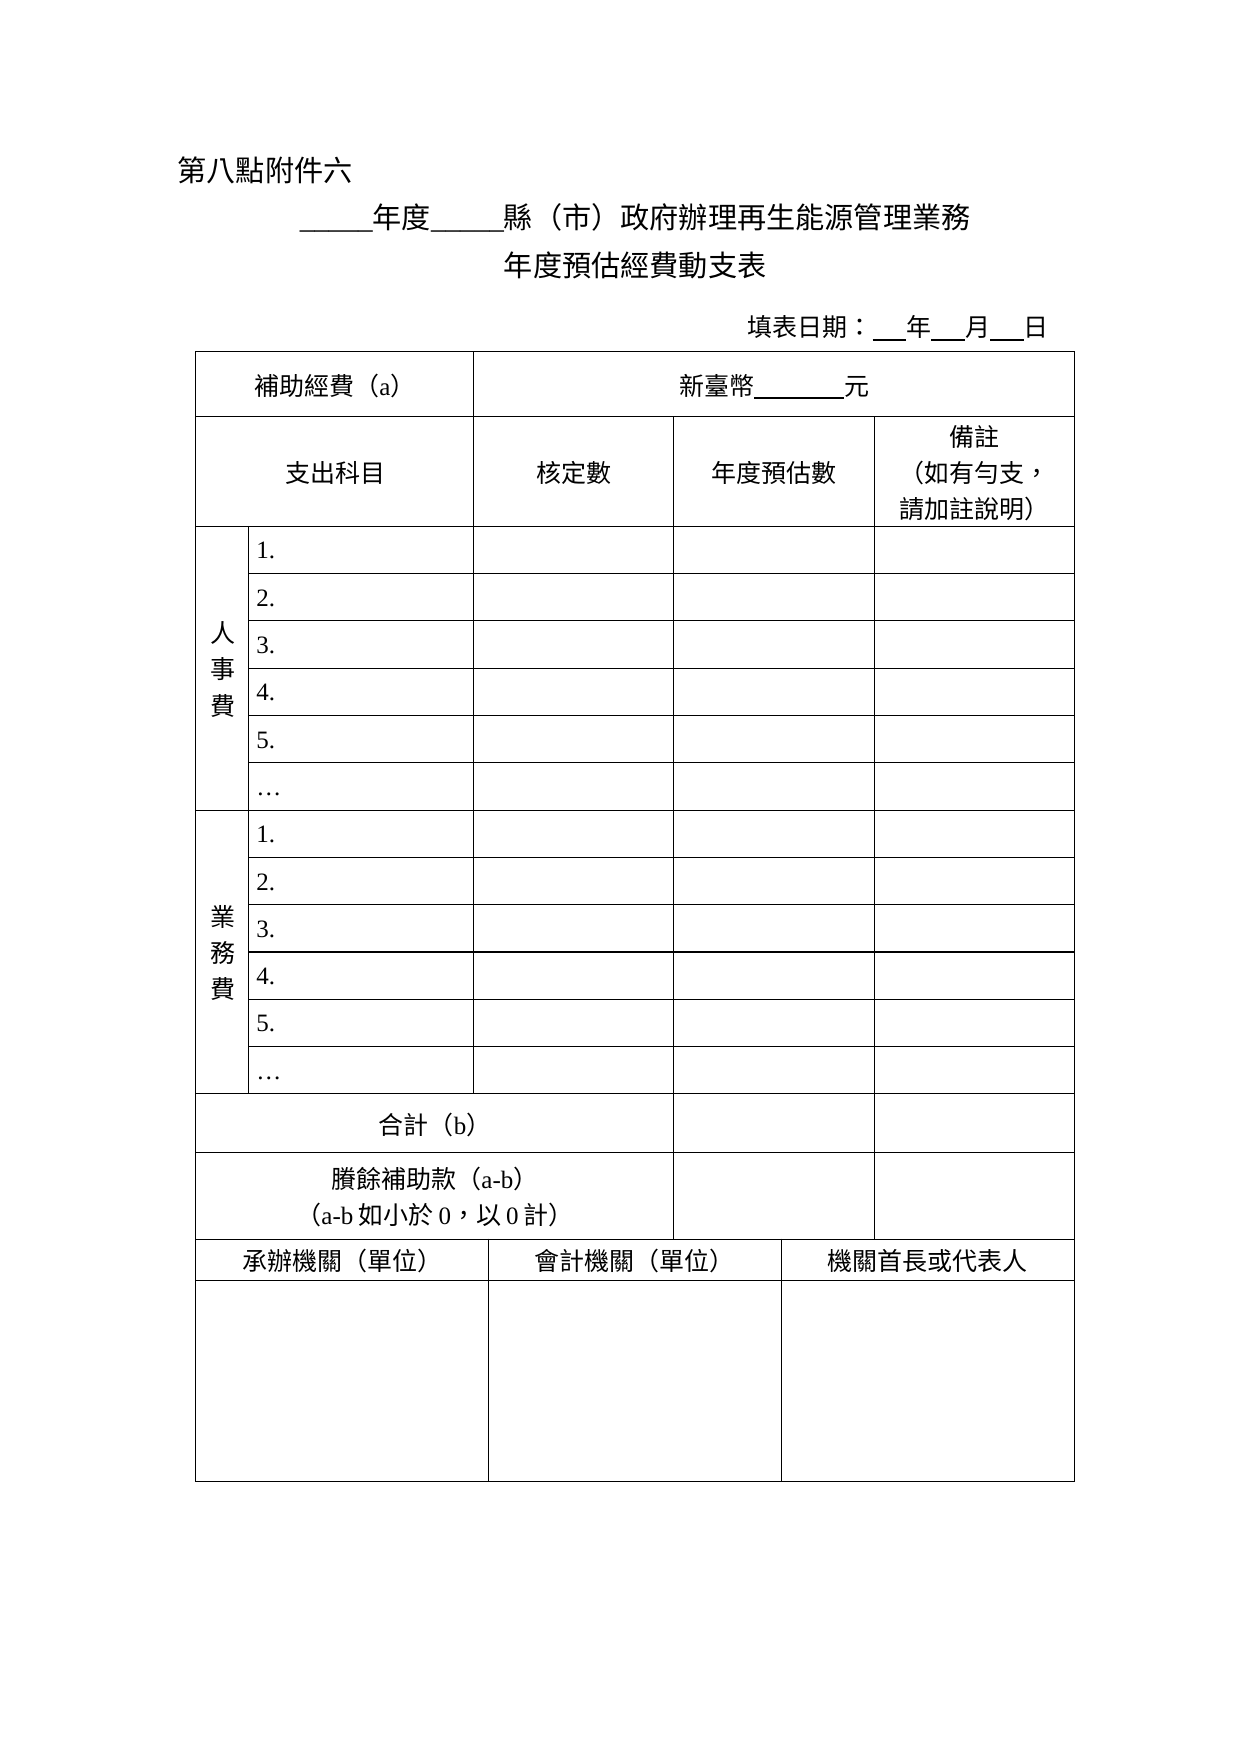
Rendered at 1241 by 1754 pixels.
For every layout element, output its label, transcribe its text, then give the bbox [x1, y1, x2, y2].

table_cell [674, 811, 874, 857]
table_cell [782, 1281, 1074, 1481]
table_cell [875, 1047, 1074, 1093]
table_cell [674, 527, 874, 573]
table_cell [474, 716, 673, 762]
table_cell 年度預估數 [674, 417, 874, 526]
table_cell [674, 669, 874, 715]
table_cell 機關首長或代表人 [782, 1240, 1074, 1280]
table_cell [474, 763, 673, 809]
table_cell [489, 1281, 781, 1481]
table_cell 3. [249, 905, 473, 951]
table_cell … [249, 763, 473, 809]
table_cell [474, 905, 673, 951]
table_cell 合計（b） [196, 1094, 673, 1152]
table_cell [474, 1000, 673, 1046]
table_cell [674, 1094, 874, 1152]
table_cell [674, 763, 874, 809]
table_cell [474, 858, 673, 904]
table_cell 1. [249, 527, 473, 573]
table_cell 人事費 [196, 527, 248, 809]
table_cell [674, 1000, 874, 1046]
table_cell 2. [249, 574, 473, 620]
table_cell [674, 716, 874, 762]
text 填表日期： 年 月 日 [177, 298, 1048, 346]
table_cell 承辦機關（單位） [196, 1240, 488, 1280]
table_cell 4. [249, 953, 473, 999]
table_cell [875, 1000, 1074, 1046]
table_cell [674, 574, 874, 620]
table_cell [674, 858, 874, 904]
table_cell … [249, 1047, 473, 1093]
table_cell 5. [249, 1000, 473, 1046]
text _____年度_____縣（市）政府辦理再生能源管理業務 [177, 190, 1092, 238]
table_cell [875, 621, 1074, 668]
table_cell [474, 953, 673, 999]
table_cell 備註 （如有勻支， 請加註說明） [875, 417, 1074, 526]
table_cell [674, 905, 874, 951]
table_cell [474, 1047, 673, 1093]
text 第八點附件六 [177, 148, 1092, 190]
table_cell [474, 811, 673, 857]
table_cell 3. [249, 621, 473, 668]
table_header 補助經費（a） [196, 352, 473, 416]
table_cell [875, 763, 1074, 809]
table_cell [674, 1153, 874, 1238]
table_cell [875, 1153, 1074, 1238]
table_cell 核定數 [474, 417, 673, 526]
table_cell [875, 527, 1074, 573]
table_cell 5. [249, 716, 473, 762]
table_header 新臺幣 元 [474, 352, 1074, 416]
table_cell [875, 953, 1074, 999]
table_cell 4. [249, 669, 473, 715]
table_cell [674, 621, 874, 668]
table_cell 賸餘補助款（a-b） （a-b如小於0，以0計） [196, 1153, 673, 1238]
table_cell 會計機關（單位） [489, 1240, 781, 1280]
table_cell 1. [249, 811, 473, 857]
table_cell [474, 574, 673, 620]
table_cell 支出科目 [196, 417, 473, 526]
table_cell [674, 953, 874, 999]
table_cell [875, 905, 1074, 951]
table_cell 2. [249, 858, 473, 904]
text 年度預估經費動支表 [177, 238, 1092, 286]
table_cell [196, 1281, 488, 1481]
table_cell [875, 811, 1074, 857]
table_cell [474, 669, 673, 715]
table_cell [474, 527, 673, 573]
table_cell [875, 858, 1074, 904]
table_cell [474, 621, 673, 668]
table_cell [875, 1094, 1074, 1152]
table_cell 業務費 [196, 811, 248, 1093]
table_cell [674, 1047, 874, 1093]
table_cell [875, 574, 1074, 620]
table_cell [875, 716, 1074, 762]
table_cell [875, 669, 1074, 715]
